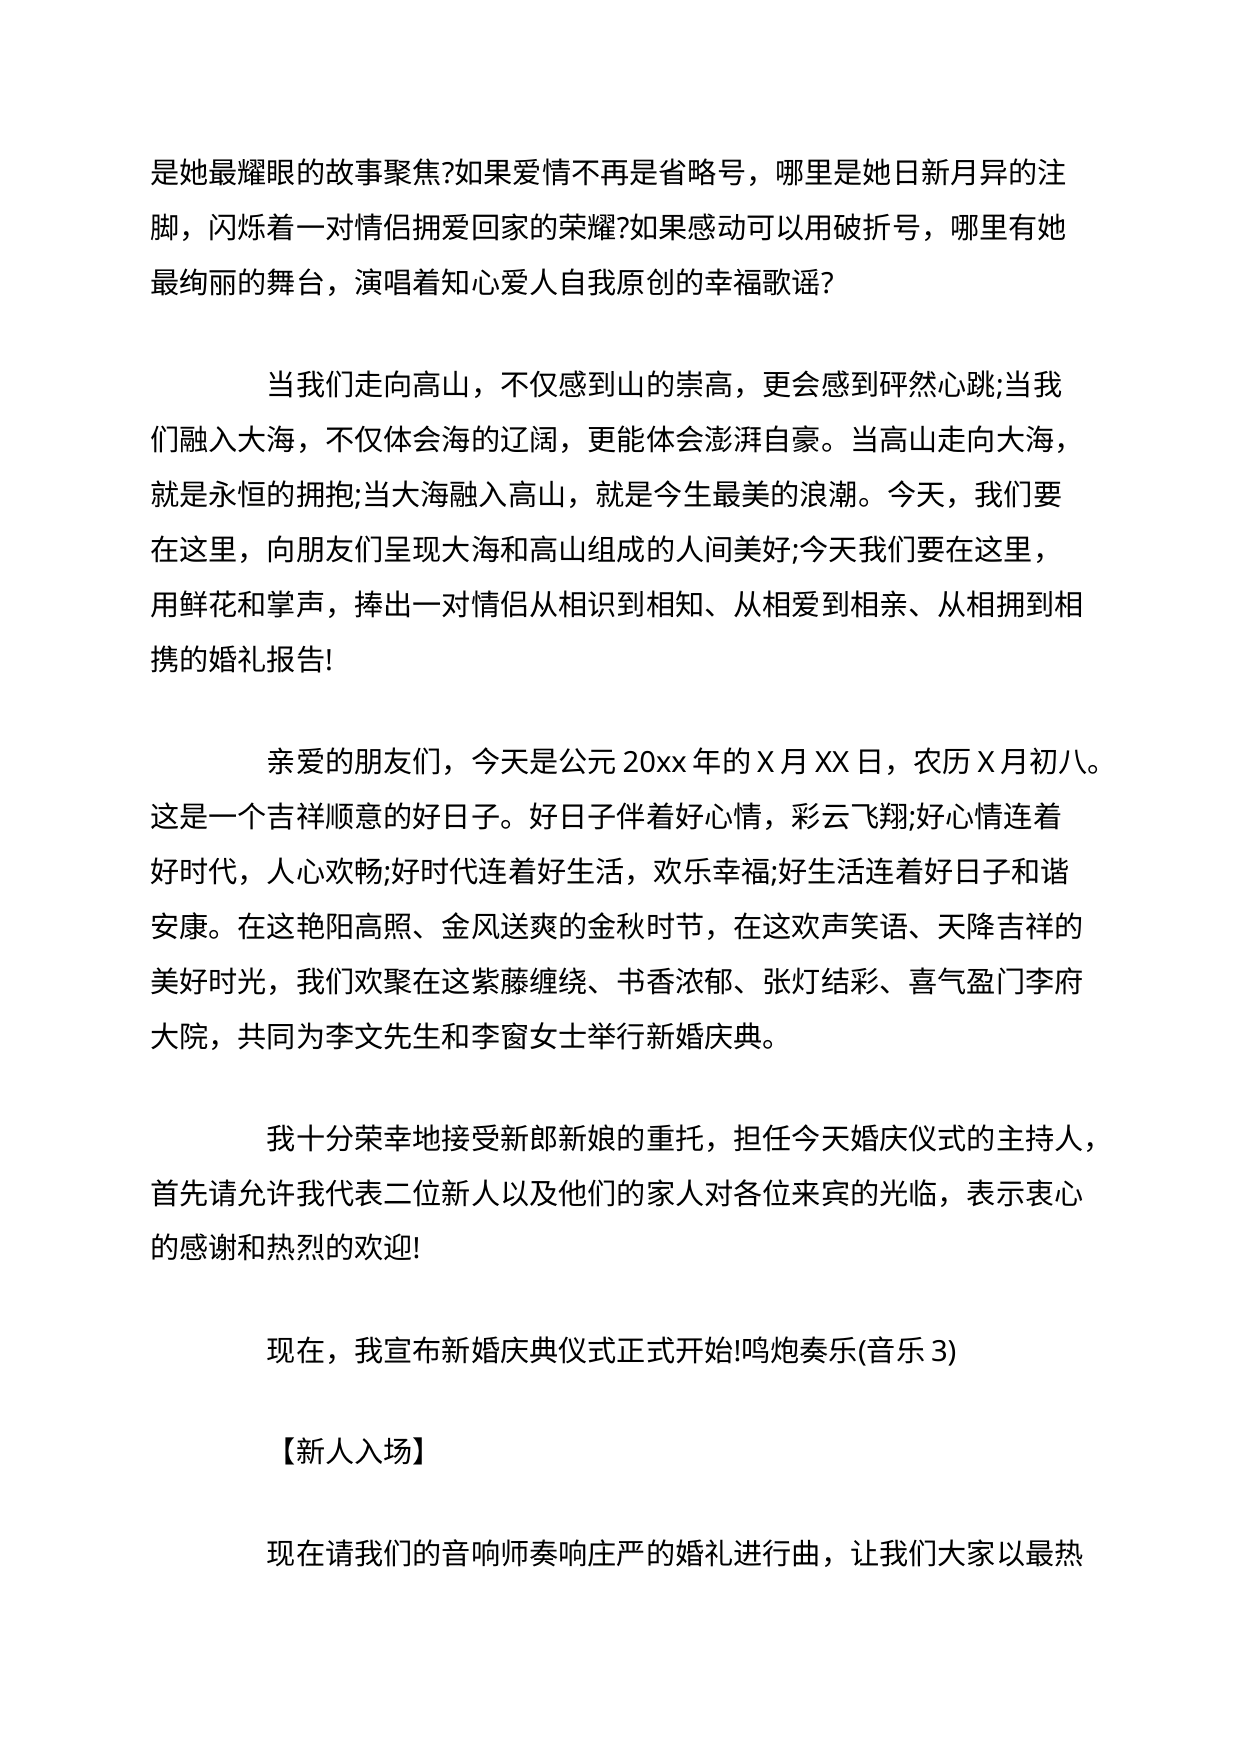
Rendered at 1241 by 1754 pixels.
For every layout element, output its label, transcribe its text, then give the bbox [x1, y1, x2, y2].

text 我十分荣幸地接受新郎新娘的重托，担任今天婚庆仪式的主持人，首先请允许我代表二位新人以及他们的家人对各位来宾的光临，表示衷心的感谢和热烈的欢迎! [150, 1115, 1090, 1267]
text 现在，我宣布新婚庆典仪式正式开始!鸣炮奏乐(音乐3) [150, 1327, 1090, 1369]
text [150, 150, 1090, 302]
text 当我们走向高山，不仅感到山的崇高，更会感到砰然心跳;当我们融入大海，不仅体会海的辽阔，更能体会澎湃自豪。当高山走向大海，就是永恒的拥抱;当大海融入高山，就是今生最美的浪潮。今天，我们要在这里，向朋友们呈现大海和高山组成的人间美好;今天我们要在这里，用鲜花和掌声，捧出一对情侣从相识到相知、从相爱到相亲、从相拥到相携的婚礼报告! [150, 362, 1090, 679]
text 亲爱的朋友们，今天是公元20xx年的X月XX日，农历X月初八。这是一个吉祥顺意的好日子。好日子伴着好心情，彩云飞翔;好心情连着好时代，人心欢畅;好时代连着好生活，欢乐幸福;好生活连着好日子和谐安康。在这艳阳高照、金风送爽的金秋时节，在这欢声笑语、天降吉祥的美好时光，我们欢聚在这紫藤缠绕、书香浓郁、张灯结彩、喜气盈门李府大院，共同为李文先生和李窗女士举行新婚庆典。 [150, 739, 1090, 1056]
text 【新人入场】 [150, 1429, 1090, 1471]
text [150, 1531, 1090, 1573]
